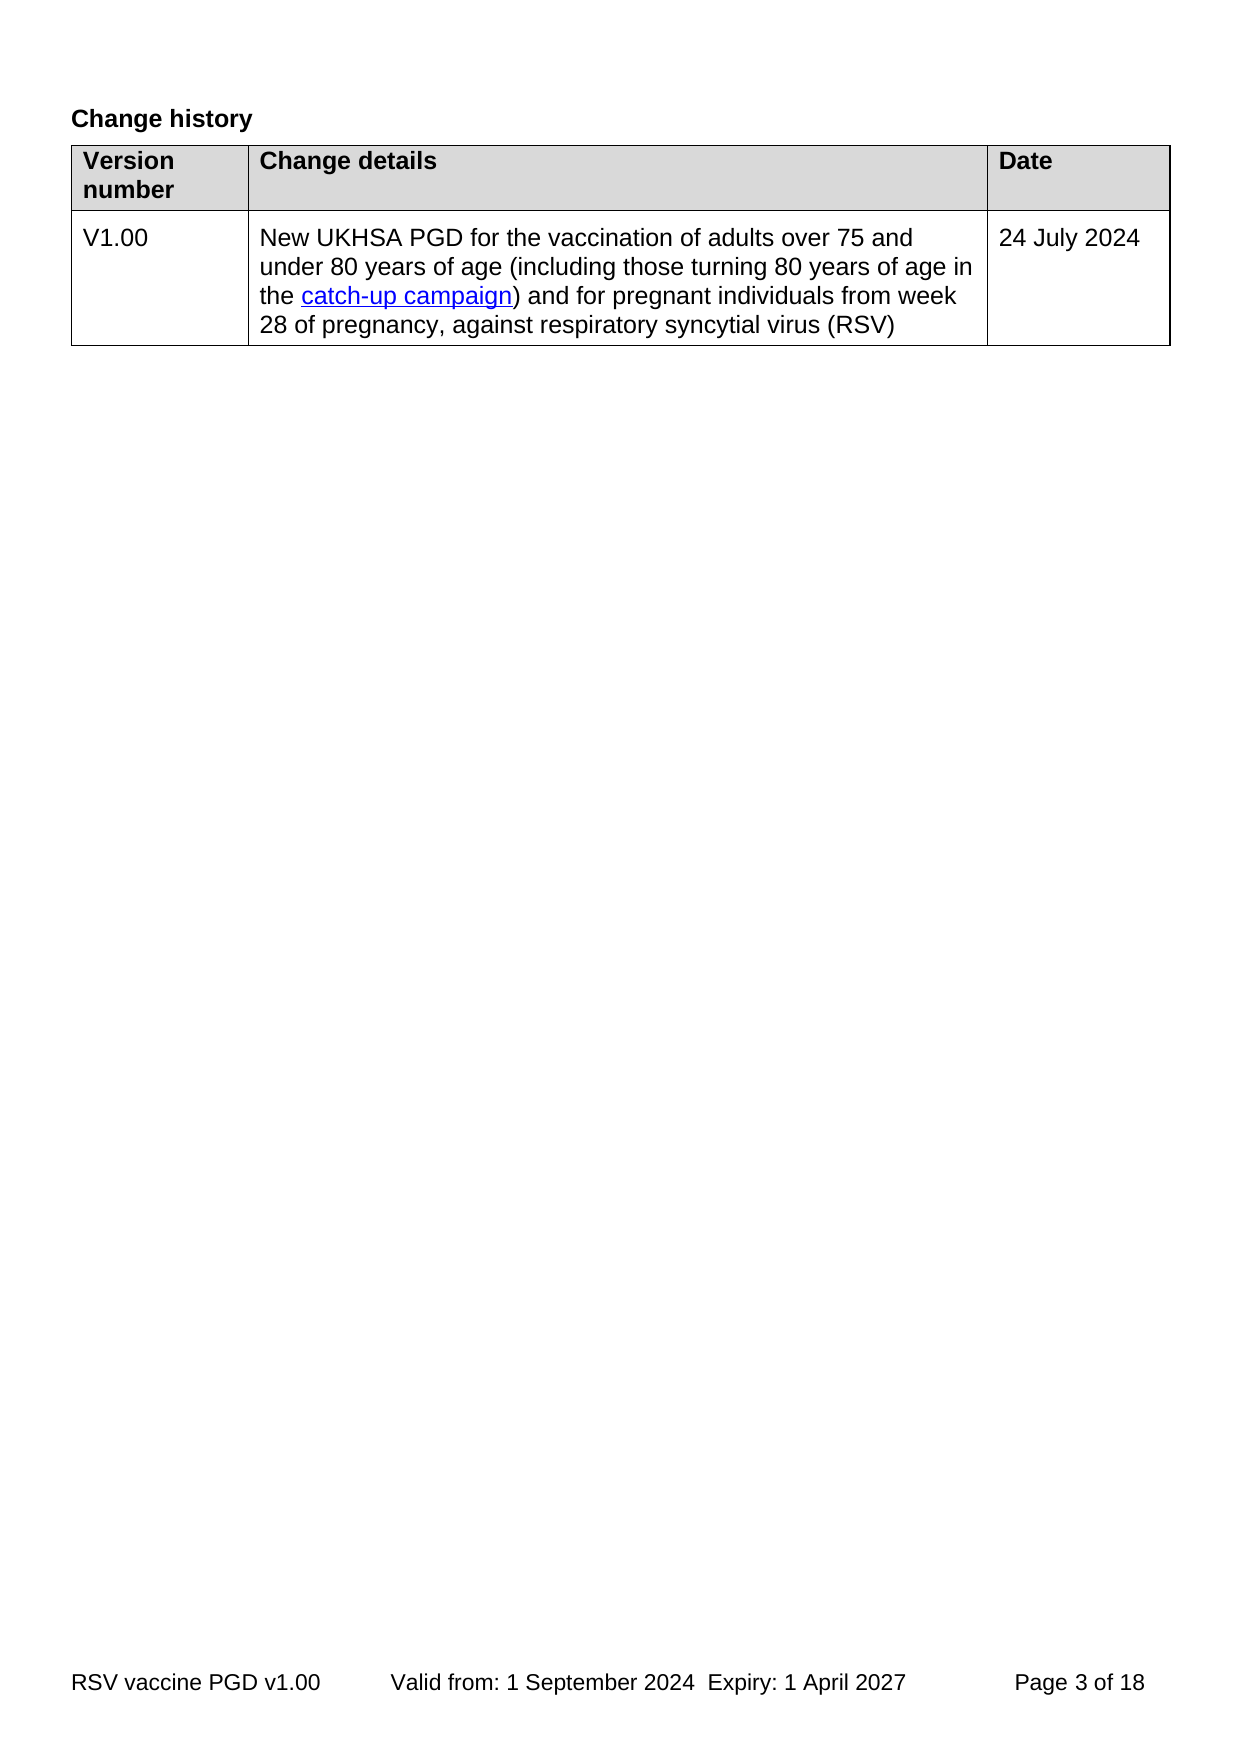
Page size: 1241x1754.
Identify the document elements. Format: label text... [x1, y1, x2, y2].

subtitle Change history [71, 104, 1169, 132]
table_header Version number [72, 146, 248, 210]
table_cell V1.00 [72, 211, 248, 344]
table_cell 24 July 2024 [988, 211, 1169, 344]
table_cell New UKHSA PGD for the vaccination of adults over 75 and under 80 years of age (including those turning 80 years of age in the catch-up campaign) and for pregnant individuals from week 28 of pregnancy, against respiratory syncytial virus (RSV) [249, 211, 987, 344]
table_header Change details [249, 146, 987, 210]
table_header Date [988, 146, 1169, 210]
